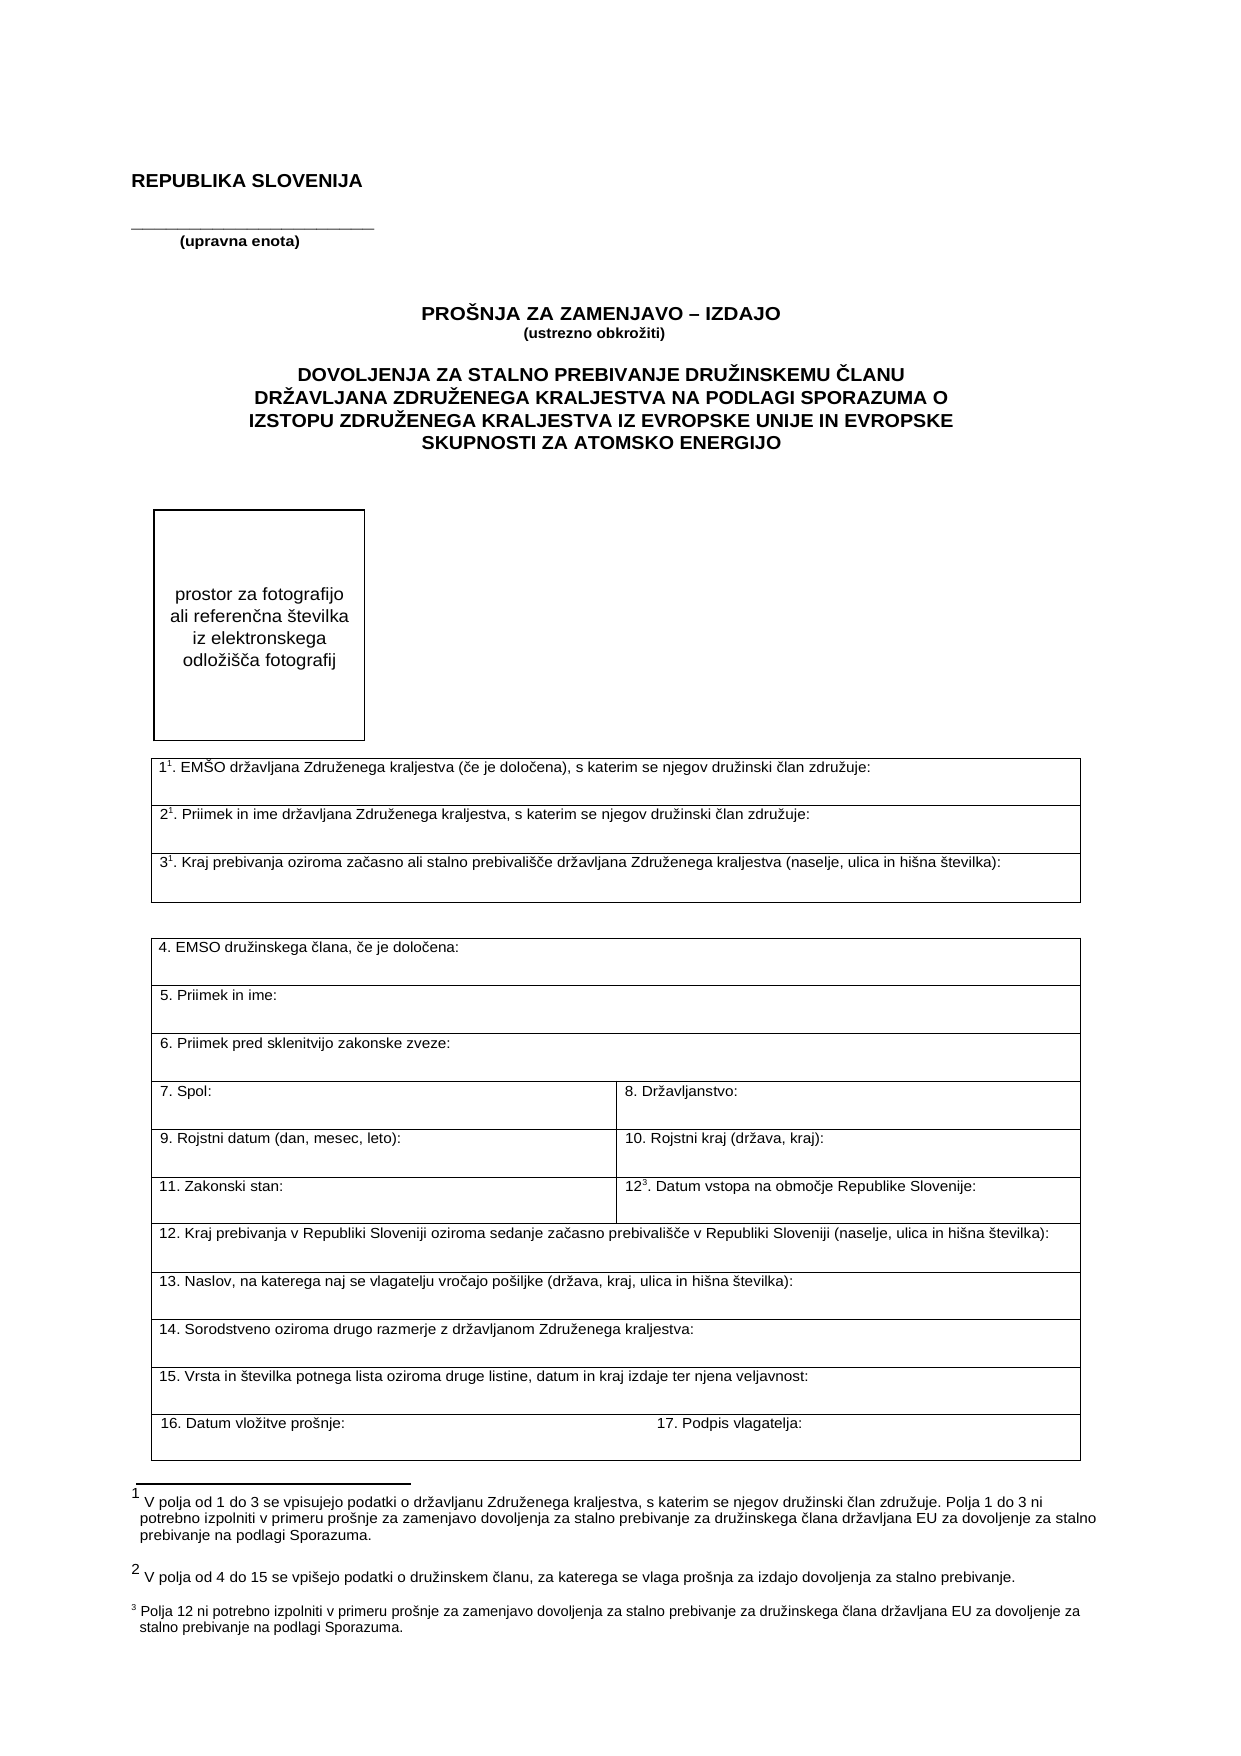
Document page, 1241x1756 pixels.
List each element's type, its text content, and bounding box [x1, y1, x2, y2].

table_cell 9. Rojstni datum (dan, mesec, leto): [152, 1130, 616, 1177]
text 2 V polja od 4 do 15 se vpišejo podatki o družinskem članu, za katerega se vlaga prošnja za izdajo dovoljenja za stalno prebivanje. [131, 1560, 1101, 1585]
table_cell 123. Datum vstopa na območje Republike Slovenije: [617, 1178, 1080, 1223]
text _____________________ [131, 208, 1101, 232]
text 1 V polja od 1 do 3 se vpisujejo podatki o državljanu Združenega kraljestva, s katerim se njegov družinski član združuje. Polja 1 do 3 ni [131, 1461, 1101, 1510]
text (upravna enota) [171, 232, 1101, 249]
subtitle PROŠNJA ZA ZAMENJAVO – IZDAJO [247, 303, 955, 324]
subtitle REPUBLIKA SLOVENIJA [131, 170, 1101, 191]
table_cell 21. Priimek in ime državljana Združenega kraljestva, s katerim se njegov družinski član združuje: [152, 806, 1080, 853]
text potrebno izpolniti v primeru prošnje za zamenjavo dovoljenja za stalno prebivanje za družinskega člana državljana EU za dovoljenje za stalno [131, 1510, 1101, 1527]
table_cell 12. Kraj prebivanja v Republiki Sloveniji oziroma sedanje začasno prebivališče v Republiki Sloveniji (naselje, ulica in hišna številka): [152, 1224, 1080, 1272]
text 3 Polja 12 ni potrebno izpolniti v primeru prošnje za zamenjavo dovoljenja za stalno prebivanje za družinskega člana državljana EU za dovoljenje za [131, 1602, 1101, 1619]
table_cell 6. Priimek pred sklenitvijo zakonske zveze: [152, 1034, 1080, 1081]
table_cell 10. Rojstni kraj (država, kraj): [617, 1130, 1080, 1177]
text (ustrezno obkrožiti) [233, 324, 955, 341]
table_cell 11. Zakonski stan: [152, 1178, 616, 1223]
table_cell 13. Naslov, na katerega naj se vlagatelju vročajo pošiljke (država, kraj, ulica in hišna številka): [152, 1273, 1080, 1318]
table_cell 8. Državljanstvo: [617, 1082, 1080, 1128]
table_header 4. EMSO družinskega člana, če je določena: [152, 939, 1080, 985]
table_cell 5. Priimek in ime: [152, 986, 1080, 1033]
table_cell 15. Vrsta in številka potnega lista oziroma druge listine, datum in kraj izdaje ter njena veljavnost: [152, 1368, 1080, 1414]
text DOVOLJENJA ZA STALNO PREBIVANJE DRUŽINSKEMU ČLANU DRŽAVLJANA ZDRUŽENEGA KRALJESTVA NA PODLAGI SPORAZUMA O IZSTOPU ZDRUŽENEGA KRALJESTVA IZ EVROPSKE UNIJE IN EVROPSKE SKUPNOSTI ZA ATOMSKO ENERGIJO [247, 364, 956, 453]
table_cell 14. Sorodstveno oziroma drugo razmerje z državljanom Združenega kraljestva: [152, 1320, 1080, 1367]
table_cell 7. Spol: [152, 1082, 616, 1128]
text prebivanje na podlagi Sporazuma. [131, 1527, 1101, 1543]
table_cell 16. Datum vložitve prošnje: 17. Podpis vlagatelja: [152, 1415, 1080, 1460]
table_header 11. EMŠO državljana Združenega kraljestva (če je določena), s katerim se njegov družinski član združuje: [152, 759, 1080, 805]
table_cell 31. Kraj prebivanja oziroma začasno ali stalno prebivališče državljana Združenega kraljestva (naselje, ulica in hišna številka): [152, 854, 1080, 902]
text stalno prebivanje na podlagi Sporazuma. [131, 1619, 1101, 1636]
